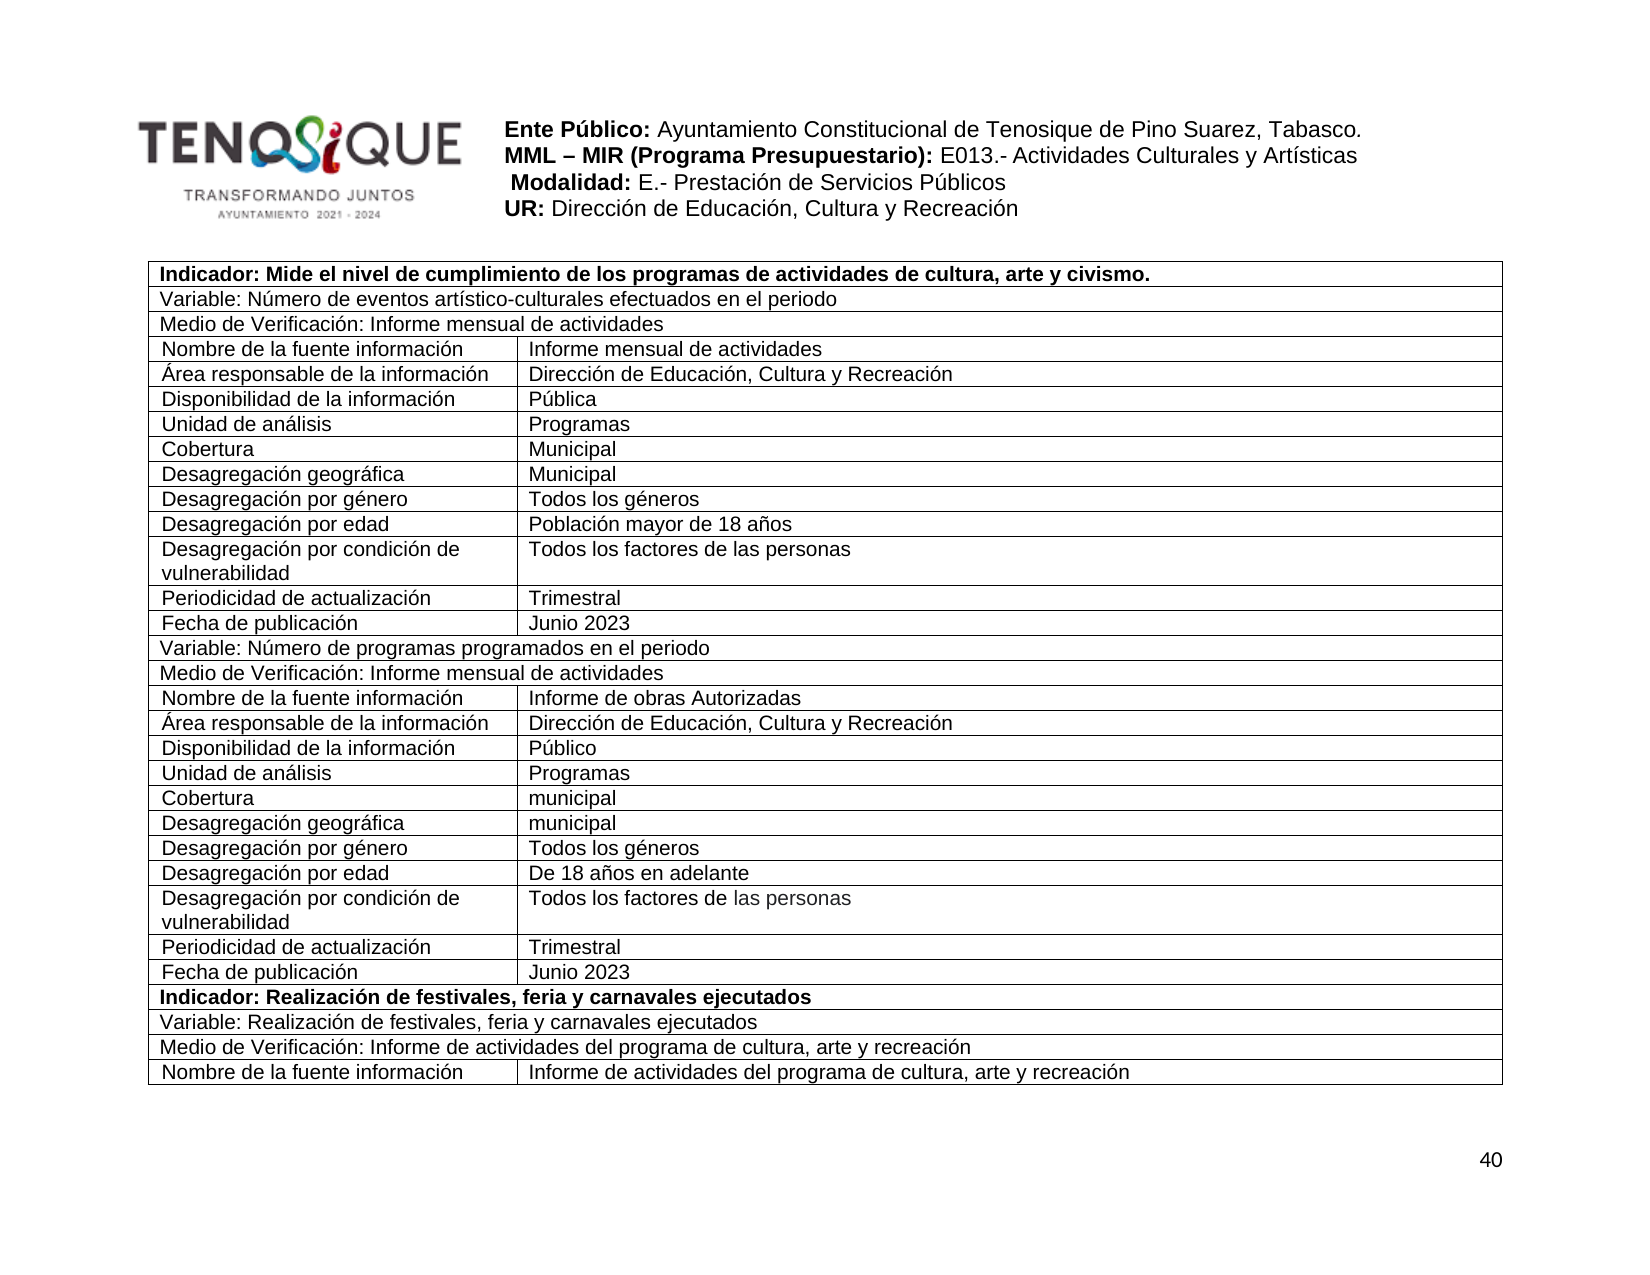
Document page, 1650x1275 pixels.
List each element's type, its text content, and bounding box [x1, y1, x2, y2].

table_cell Público [518, 736, 1502, 760]
table_cell Desagregación por edad [149, 861, 517, 885]
table_cell Cobertura [149, 437, 517, 461]
table_cell Desagregación por edad [149, 512, 517, 536]
table_cell Junio 2023 [518, 611, 1502, 635]
table_cell Todos los géneros [518, 487, 1502, 511]
table_cell Municipal [518, 437, 1502, 461]
table_cell Área responsable de la información [149, 711, 517, 735]
table_cell Disponibilidad de la información [149, 736, 517, 760]
table_cell Unidad de análisis [149, 412, 517, 436]
table_cell Dirección de Educación, Cultura y Recreación [518, 362, 1502, 386]
table_cell Programas [518, 412, 1502, 436]
table_cell Trimestral [518, 586, 1502, 610]
table_cell Programas [518, 761, 1502, 785]
table_cell Indicador: Realización de festivales, feria y carnavales ejecutados [149, 985, 1502, 1009]
picture [129, 86, 471, 248]
table_cell Todos los géneros [518, 836, 1502, 860]
table_cell Área responsable de la información [149, 362, 517, 386]
table_cell Variable: Número de programas programados en el periodo [149, 636, 1502, 660]
table_cell Municipal [518, 462, 1502, 486]
table_cell Medio de Verificación: Informe mensual de actividades [149, 312, 1502, 336]
table_cell Informe de actividades del programa de cultura, arte y recreación [518, 1060, 1502, 1084]
table_cell Pública [518, 387, 1502, 411]
table_cell Unidad de análisis [149, 761, 517, 785]
table_cell Periodicidad de actualización [149, 935, 517, 959]
table_cell Nombre de la fuente información [149, 337, 517, 361]
table_cell Fecha de publicación [149, 960, 517, 984]
table_cell Dirección de Educación, Cultura y Recreación [518, 711, 1502, 735]
table_cell Desagregación geográfica [149, 462, 517, 486]
table_header Indicador: Mide el nivel de cumplimiento de los programas de actividades de cultura, arte y civismo. [149, 262, 1502, 286]
table_cell Variable: Realización de festivales, feria y carnavales ejecutados [149, 1010, 1502, 1034]
table_cell Informe de obras Autorizadas [518, 686, 1502, 710]
table_cell Junio 2023 [518, 960, 1502, 984]
table_cell De 18 años en adelante [518, 861, 1502, 885]
table_cell Todos los factores de las personas [518, 537, 1502, 585]
table_cell Desagregación por género [149, 836, 517, 860]
table_cell Población mayor de 18 años [518, 512, 1502, 536]
table_cell Nombre de la fuente información [149, 1060, 517, 1084]
table_cell Disponibilidad de la información [149, 387, 517, 411]
table_cell Desagregación geográfica [149, 811, 517, 835]
table_cell Fecha de publicación [149, 611, 517, 635]
table_cell Medio de Verificación: Informe mensual de actividades [149, 661, 1502, 685]
table_cell Cobertura [149, 786, 517, 810]
table_cell Desagregación por condición de vulnerabilidad [149, 886, 517, 934]
table_cell municipal [518, 811, 1502, 835]
table_cell Desagregación por género [149, 487, 517, 511]
table_cell Informe mensual de actividades [518, 337, 1502, 361]
table_cell municipal [518, 786, 1502, 810]
table_cell Nombre de la fuente información [149, 686, 517, 710]
table_cell Todos los factores de las personas [518, 886, 1502, 934]
table_cell Trimestral [518, 935, 1502, 959]
table_cell Medio de Verificación: Informe de actividades del programa de cultura, arte y recreación [149, 1035, 1502, 1059]
table_cell Variable: Número de eventos artístico-culturales efectuados en el periodo [149, 287, 1502, 311]
table_cell Desagregación por condición de vulnerabilidad [149, 537, 517, 585]
table_cell Periodicidad de actualización [149, 586, 517, 610]
